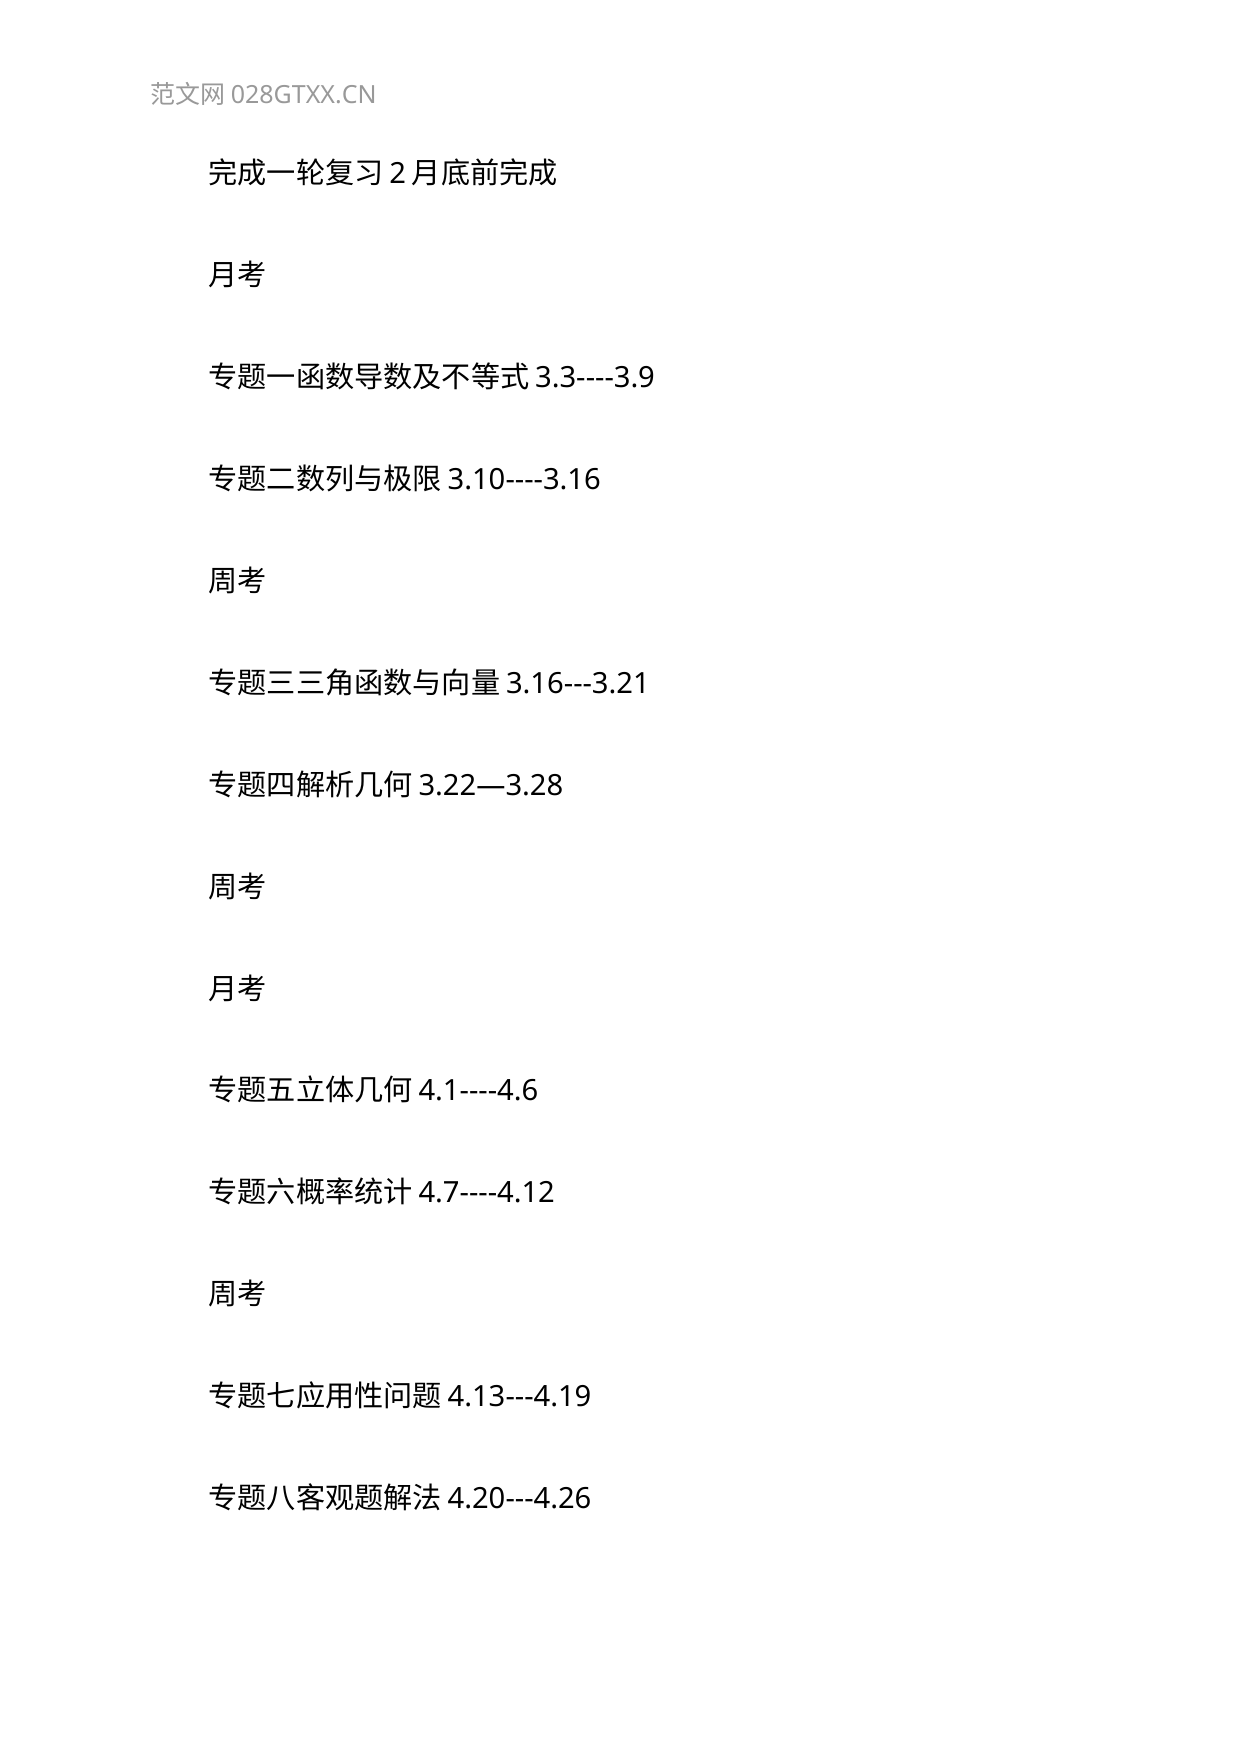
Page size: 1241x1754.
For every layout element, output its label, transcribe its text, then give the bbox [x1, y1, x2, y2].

text 周考 [150, 863, 1090, 906]
text 专题七应用性问题4.13---4.19 [150, 1373, 1090, 1415]
text 月考 [150, 965, 1090, 1007]
text 周考 [150, 1271, 1090, 1313]
text 专题四解析几何3.22—3.28 [150, 761, 1090, 804]
text 专题三三角函数与向量3.16---3.21 [150, 659, 1090, 702]
text 专题六概率统计4.7----4.12 [150, 1169, 1090, 1211]
text 专题八客观题解法4.20---4.26 [150, 1475, 1090, 1517]
text 月考 [150, 252, 1090, 294]
text 周考 [150, 558, 1090, 600]
text 专题五立体几何4.1----4.6 [150, 1067, 1090, 1109]
text 完成一轮复习2月底前完成 [150, 150, 1090, 192]
text 专题二数列与极限3.10----3.16 [150, 456, 1090, 498]
text 专题一函数导数及不等式3.3----3.9 [150, 354, 1090, 396]
